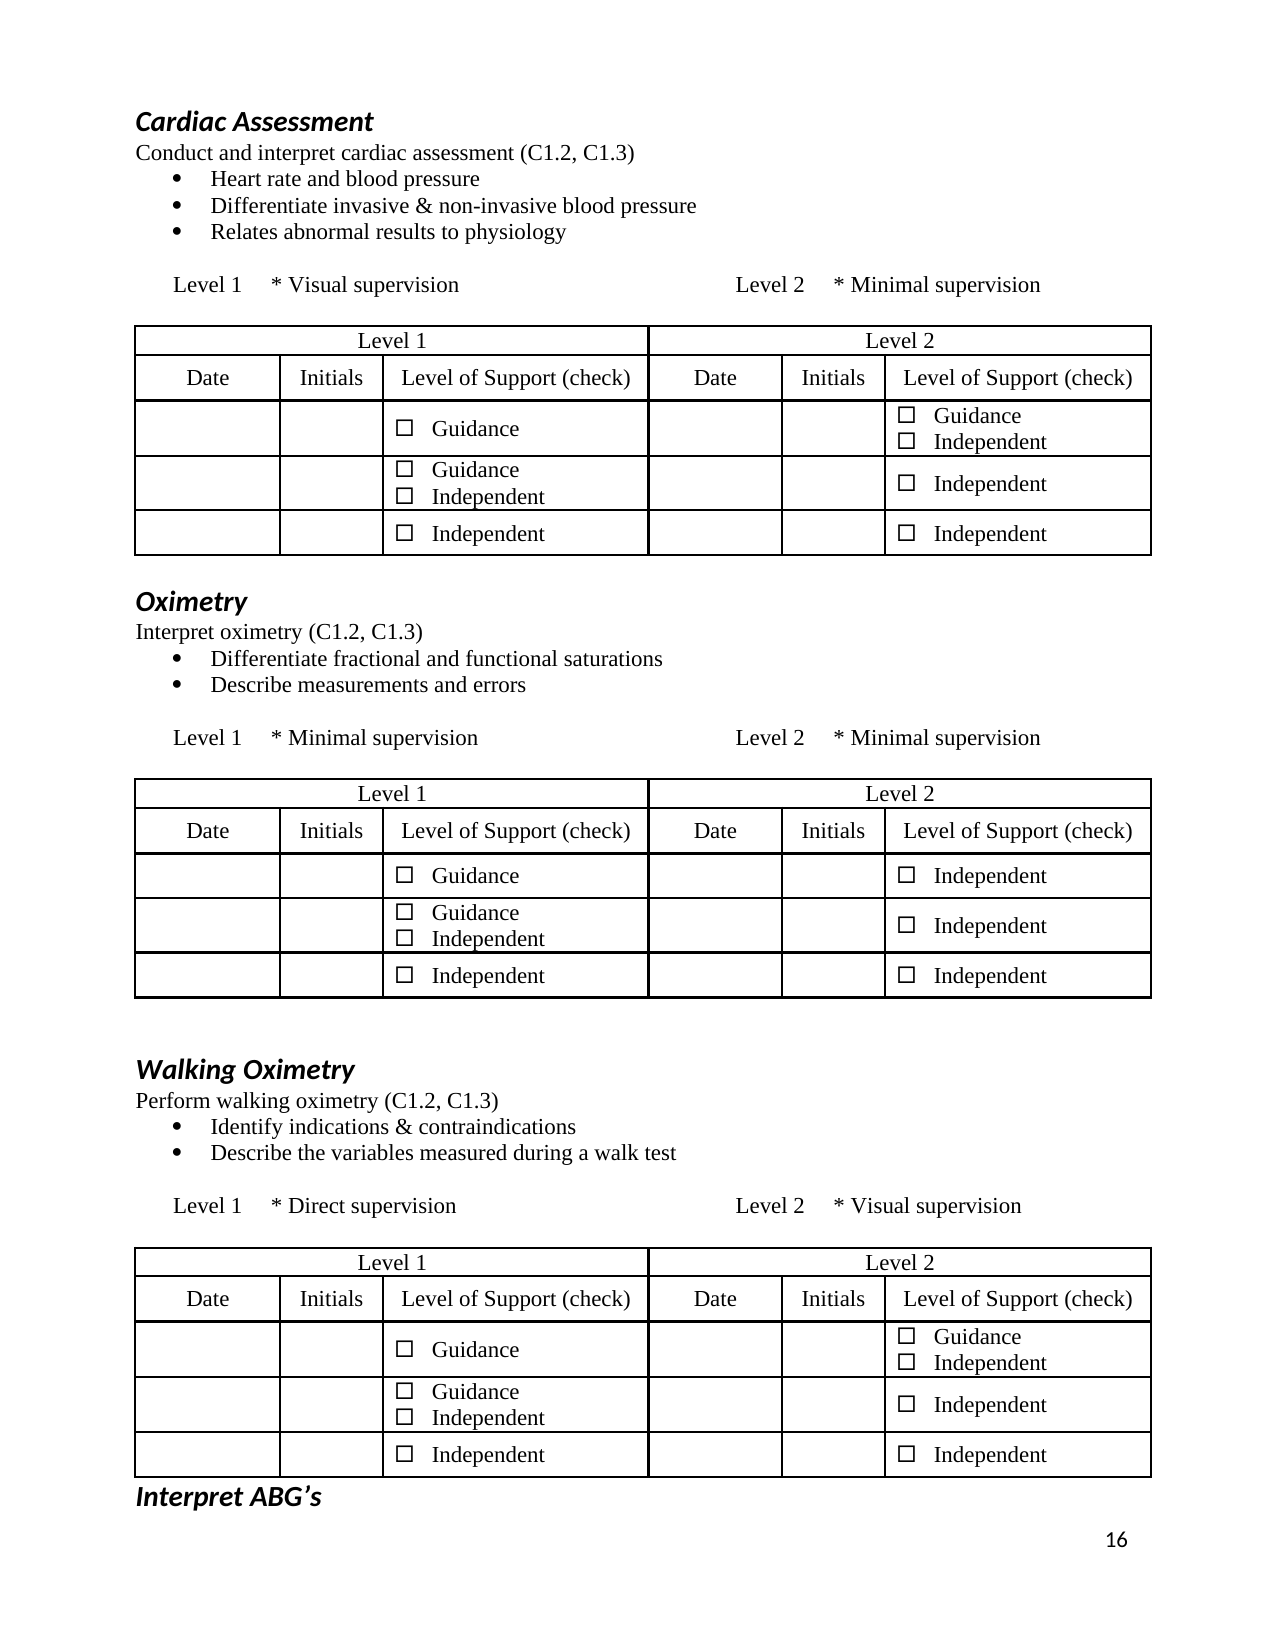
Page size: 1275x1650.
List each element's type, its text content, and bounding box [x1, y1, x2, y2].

table_cell [650, 855, 781, 897]
table_cell Guidance Independent [384, 899, 647, 951]
table_cell Date [136, 356, 279, 399]
table_cell Guidance [384, 855, 647, 897]
table_cell Date [650, 809, 781, 852]
table_cell Independent [886, 457, 1150, 509]
text Perform walking oximetry (C1.2, C1.3) [135, 1087, 1139, 1113]
table_cell [650, 954, 781, 996]
table_header Level 2 [650, 780, 1150, 807]
table_cell Independent [886, 899, 1150, 951]
table_cell Guidance Independent [886, 402, 1150, 454]
table_cell Date [136, 809, 279, 852]
table_cell Initials [783, 1277, 884, 1320]
text Conduct and interpret cardiac assessment (C1.2, C1.3) [135, 139, 1139, 165]
table_cell [136, 899, 279, 951]
table_cell Independent [384, 954, 647, 996]
table_cell [281, 1323, 382, 1376]
table_cell [783, 899, 884, 951]
table_cell [783, 511, 884, 554]
table_cell Date [136, 1277, 279, 1320]
table_cell [136, 511, 279, 554]
list Differentiate fractional and functional saturations [173, 645, 1139, 671]
subtitle Walking Oximetry [135, 1051, 1139, 1087]
table_header Level 2 [650, 327, 1150, 354]
table_cell Independent [886, 511, 1150, 554]
table_cell Initials [281, 1277, 382, 1320]
table_cell Independent [886, 1378, 1150, 1431]
table_cell Initials [281, 809, 382, 852]
list Describe the variables measured during a walk test [173, 1139, 1139, 1166]
table_cell Independent [384, 1433, 647, 1476]
table_cell [650, 1323, 781, 1376]
table_cell [136, 457, 279, 509]
table_cell Level of Support (check) [886, 1277, 1150, 1320]
table_cell [281, 954, 382, 996]
table_cell [281, 1378, 382, 1431]
table_cell [650, 1378, 781, 1431]
table_cell Guidance Independent [886, 1323, 1150, 1376]
table_header Level 2 [650, 1249, 1150, 1275]
table_cell Level of Support (check) [886, 356, 1150, 399]
subtitle Oximetry [135, 583, 1139, 618]
table_cell [281, 855, 382, 897]
table_cell [650, 402, 781, 454]
subtitle Interpret ABG’s [135, 1478, 1139, 1513]
table_cell [650, 899, 781, 951]
table_cell [783, 1433, 884, 1476]
table_cell Level of Support (check) [384, 356, 647, 399]
table_cell [136, 1323, 279, 1376]
table_cell Guidance [384, 402, 647, 454]
table_cell [136, 954, 279, 996]
table_cell Level of Support (check) [886, 809, 1150, 852]
list Heart rate and blood pressure [173, 165, 1139, 192]
table_cell Independent [886, 1433, 1150, 1476]
table_cell Initials [783, 356, 884, 399]
table_cell [783, 954, 884, 996]
table_cell Guidance Independent [384, 457, 647, 509]
table_cell Initials [281, 356, 382, 399]
table_cell [281, 1433, 382, 1476]
table_cell Level of Support (check) [384, 1277, 647, 1320]
table_cell [783, 457, 884, 509]
table_cell [650, 457, 781, 509]
table_cell [281, 899, 382, 951]
table_cell [281, 511, 382, 554]
table_cell Independent [886, 855, 1150, 897]
table_header Level 1 [136, 1249, 647, 1275]
list Identify indications & contraindications [173, 1113, 1139, 1139]
table_cell [650, 511, 781, 554]
table_cell [136, 1433, 279, 1476]
table_cell Guidance [384, 1323, 647, 1376]
table_cell Date [650, 356, 781, 399]
table_cell Level of Support (check) [384, 809, 647, 852]
table_cell [281, 457, 382, 509]
table_cell Guidance Independent [384, 1378, 647, 1431]
text Level 1 * Direct supervision Level 2 * Visual supervision [173, 1192, 1139, 1218]
text Level 1 * Minimal supervision Level 2 * Minimal supervision [173, 724, 1139, 750]
table_cell [783, 855, 884, 897]
table_cell [783, 402, 884, 454]
table_cell Initials [783, 809, 884, 852]
subtitle Cardiac Assessment [135, 103, 1139, 139]
table_cell Date [650, 1277, 781, 1320]
text Level 1 * Visual supervision Level 2 * Minimal supervision [173, 271, 1139, 297]
text Interpret oximetry (C1.2, C1.3) [135, 618, 1139, 645]
table_cell [281, 402, 382, 454]
table_cell [783, 1323, 884, 1376]
list Describe measurements and errors [173, 671, 1139, 697]
table_cell [136, 402, 279, 454]
table_header Level 1 [136, 327, 647, 354]
table_cell [136, 1378, 279, 1431]
table_header Level 1 [136, 780, 647, 807]
list Differentiate invasive & non-invasive blood pressure [173, 192, 1139, 218]
table_cell Independent [886, 954, 1150, 996]
list Relates abnormal results to physiology [173, 218, 1139, 244]
table_cell [650, 1433, 781, 1476]
table_cell [783, 1378, 884, 1431]
table_cell Independent [384, 511, 647, 554]
table_cell [136, 855, 279, 897]
